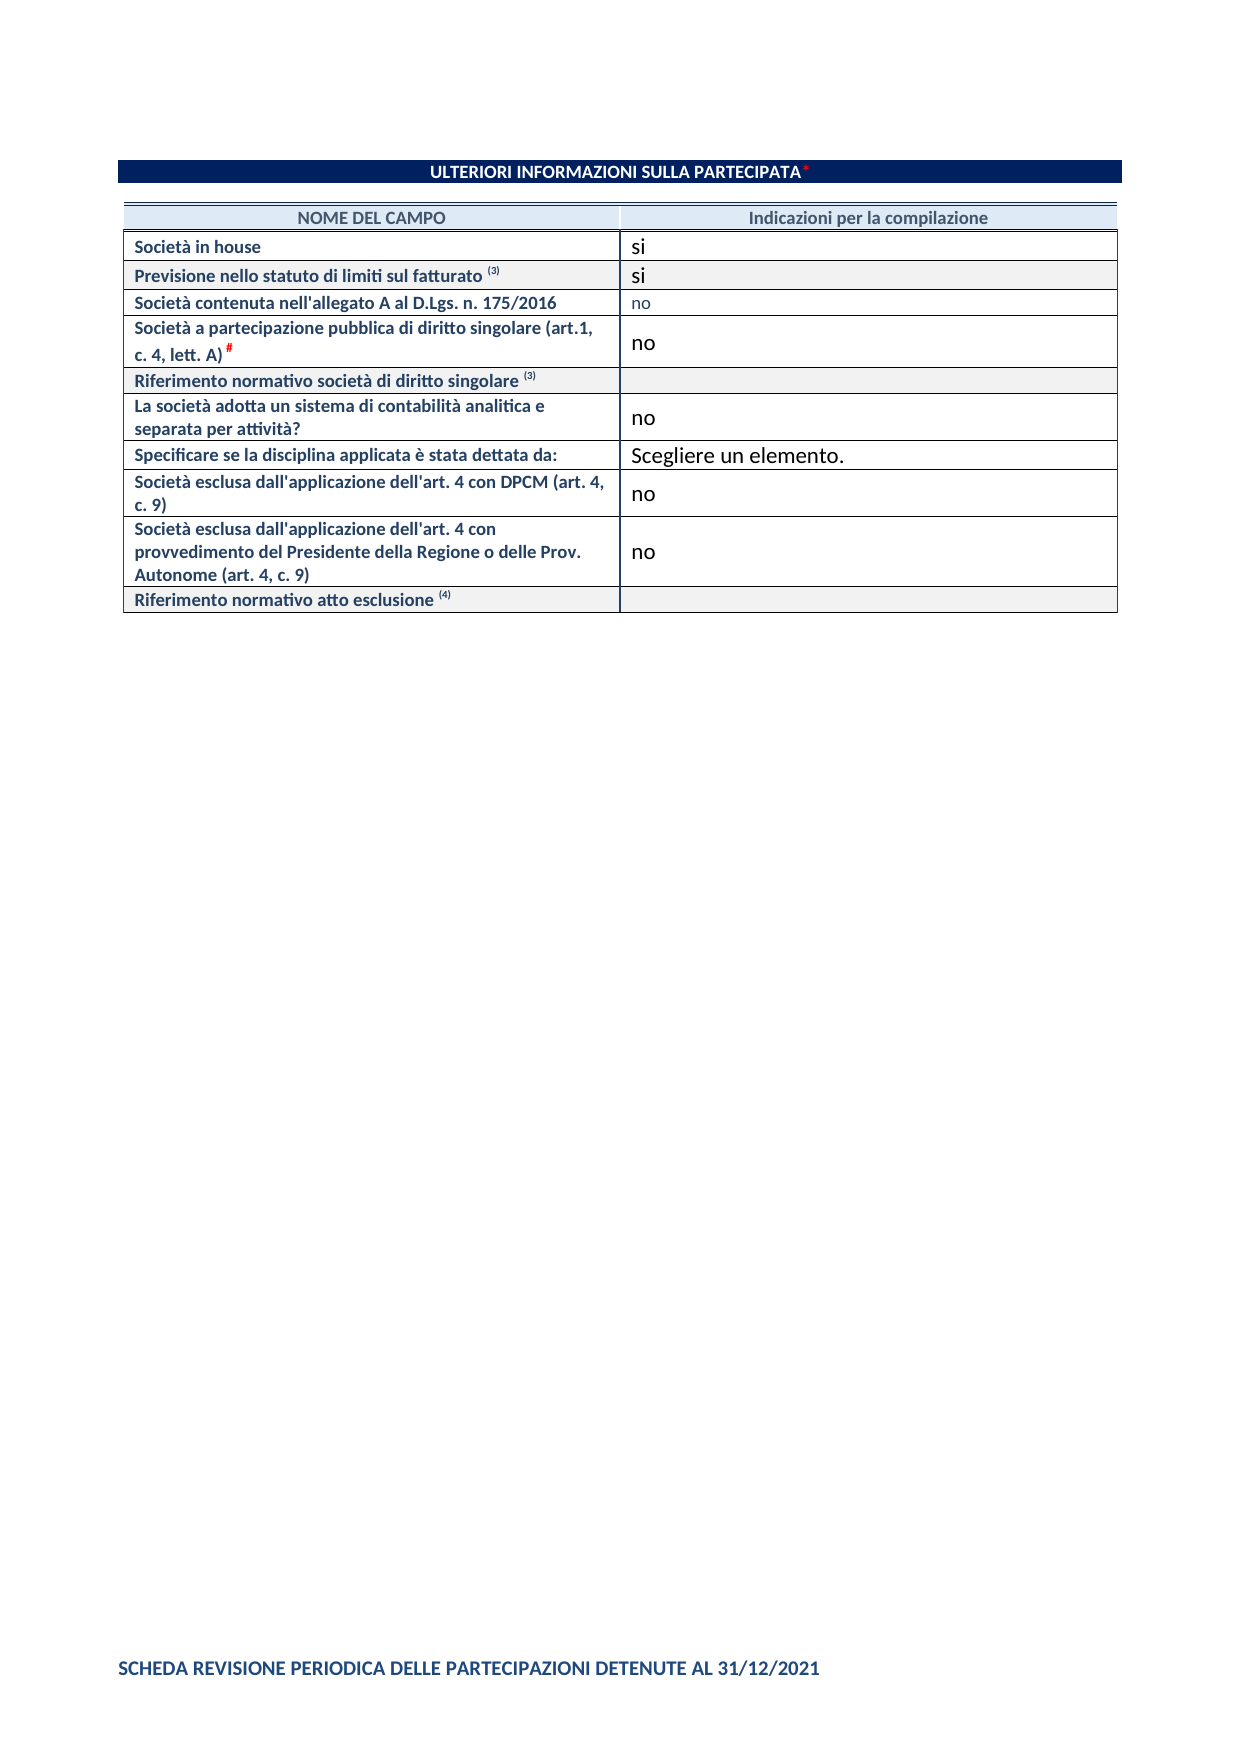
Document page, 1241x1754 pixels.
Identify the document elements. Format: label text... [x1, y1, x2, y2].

table_cell Riferimento normativo società di diritto singolare (3) [124, 368, 619, 393]
text ULTERIORI INFORMAZIONI SULLA PARTECIPATA* [118, 160, 1122, 183]
table_cell Società a partecipazione pubblica di diritto singolare (art.1, c. 4, lett. A) # [124, 316, 619, 367]
table_cell Società esclusa dall'applicazione dell'art. 4 con DPCM (art. 4, c. 9) [124, 470, 619, 516]
table_cell La società adotta un sistema di contabilità analitica e separata per attività? [124, 394, 619, 440]
table_cell Società esclusa dall'applicazione dell'art. 4 con provvedimento del Presidente della Regione o delle Prov. Autonome (art. 4, c. 9) [124, 517, 619, 586]
table_cell [621, 368, 1117, 393]
table_cell no [621, 290, 1117, 315]
table_header NOME DEL CAMPO [124, 206, 619, 229]
table_cell Riferimento normativo atto esclusione (4) [124, 587, 619, 612]
table_cell Previsione nello statuto di limiti sul fatturato (3) [124, 261, 619, 289]
table_cell [621, 587, 1117, 612]
table_cell Specificare se la disciplina applicata è stata dettata da: [124, 441, 619, 469]
table_cell Società contenuta nell'allegato A al D.Lgs. n. 175/2016 [124, 290, 619, 315]
table_header Indicazioni per la compilazione [621, 206, 1117, 229]
table_cell Società in house [124, 232, 619, 260]
